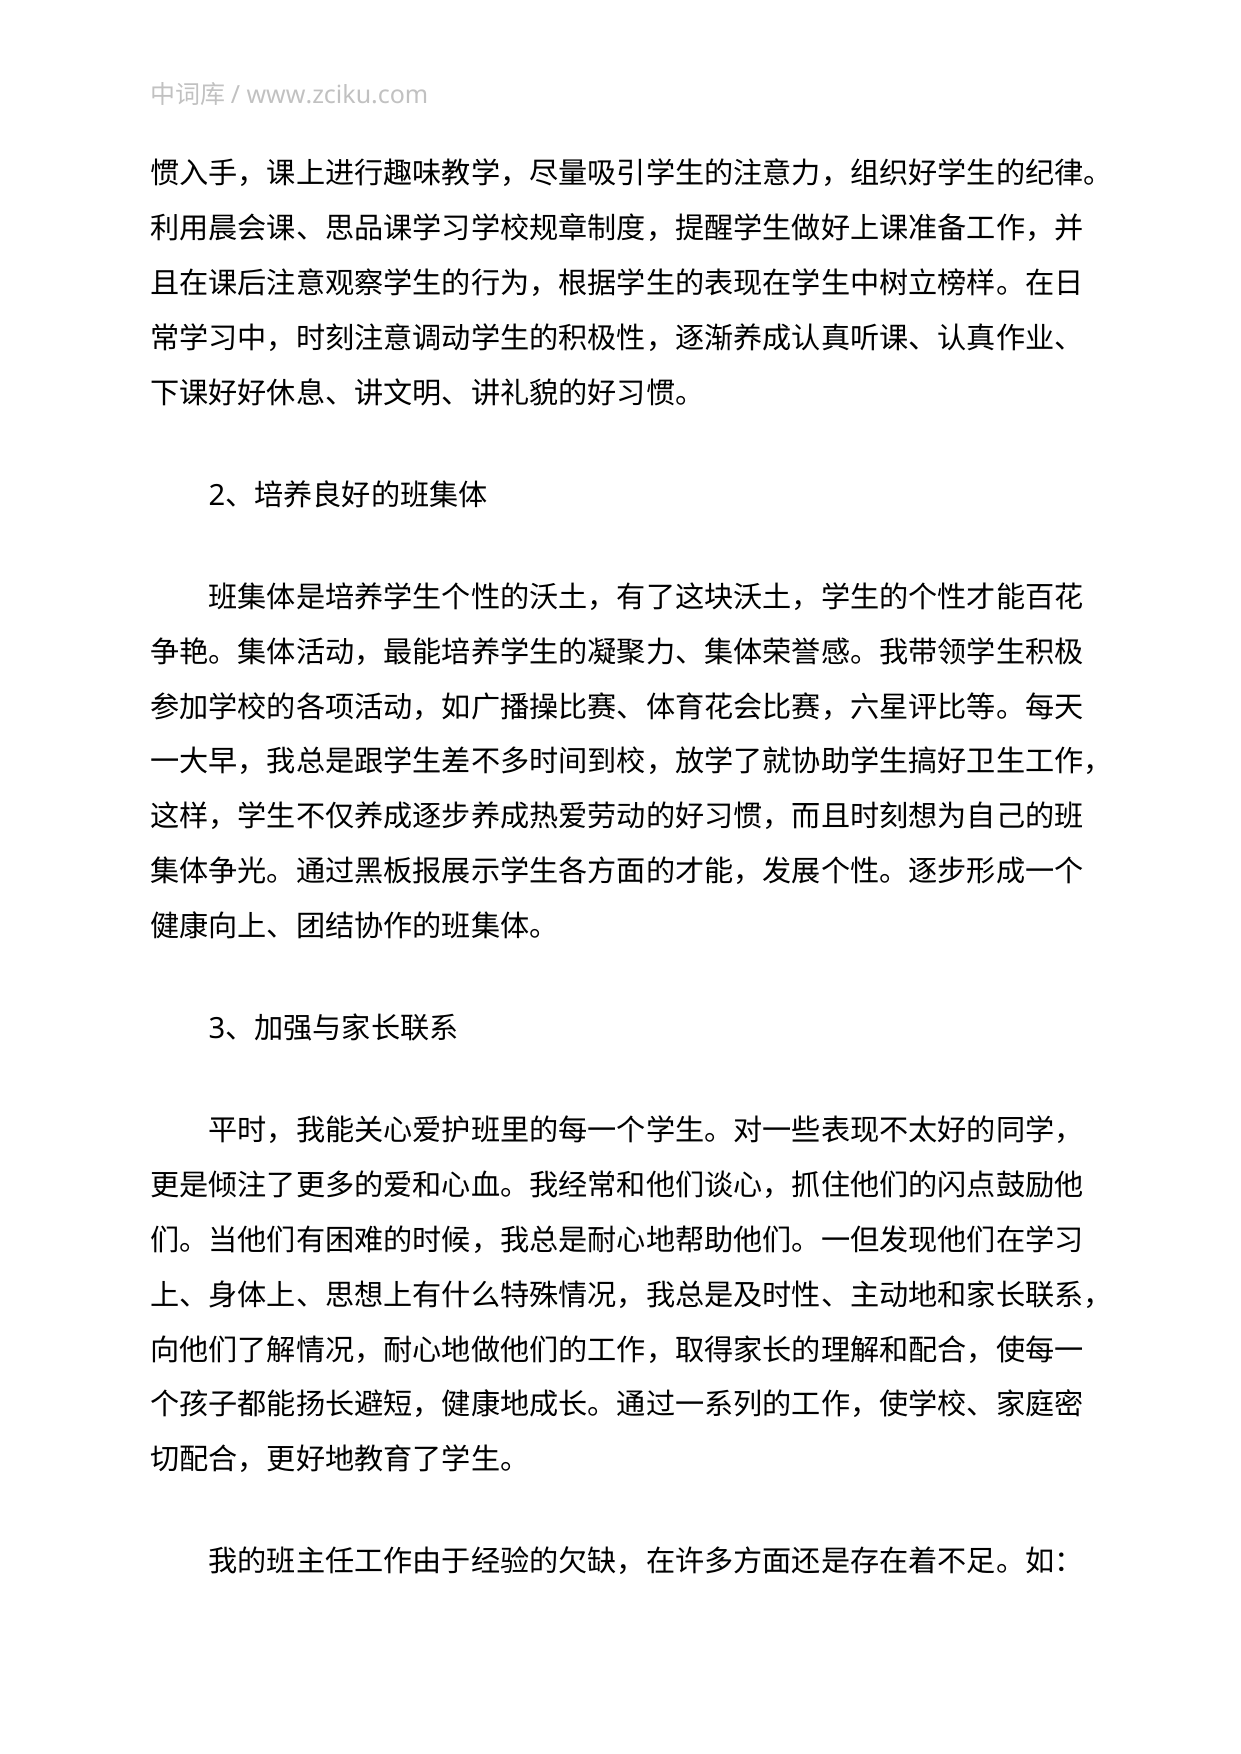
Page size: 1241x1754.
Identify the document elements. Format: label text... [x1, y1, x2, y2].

text 班集体是培养学生个性的沃土，有了这块沃土，学生的个性才能百花争艳。集体活动，最能培养学生的凝聚力、集体荣誉感。我带领学生积极参加学校的各项活动，如广播操比赛、体育花会比赛，六星评比等。每天一大早，我总是跟学生差不多时间到校，放学了就协助学生搞好卫生工作，这样，学生不仅养成逐步养成热爱劳动的好习惯，而且时刻想为自己的班集体争光。通过黑板报展示学生各方面的才能，发展个性。逐步形成一个健康向上、团结协作的班集体。 [150, 573, 1090, 945]
text 3、加强与家长联系 [150, 1004, 1090, 1047]
text 我的班主任工作由于经验的欠缺，在许多方面还是存在着不足。如： [150, 1538, 1090, 1580]
text 2、培养良好的班集体 [150, 471, 1090, 514]
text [150, 150, 1090, 412]
text 平时，我能关心爱护班里的每一个学生。对一些表现不太好的同学，更是倾注了更多的爱和心血。我经常和他们谈心，抓住他们的闪点鼓励他们。当他们有困难的时候，我总是耐心地帮助他们。一但发现他们在学习上、身体上、思想上有什么特殊情况，我总是及时性、主动地和家长联系，向他们了解情况，耐心地做他们的工作，取得家长的理解和配合，使每一个孩子都能扬长避短，健康地成长。通过一系列的工作，使学校、家庭密切配合，更好地教育了学生。 [150, 1106, 1090, 1478]
